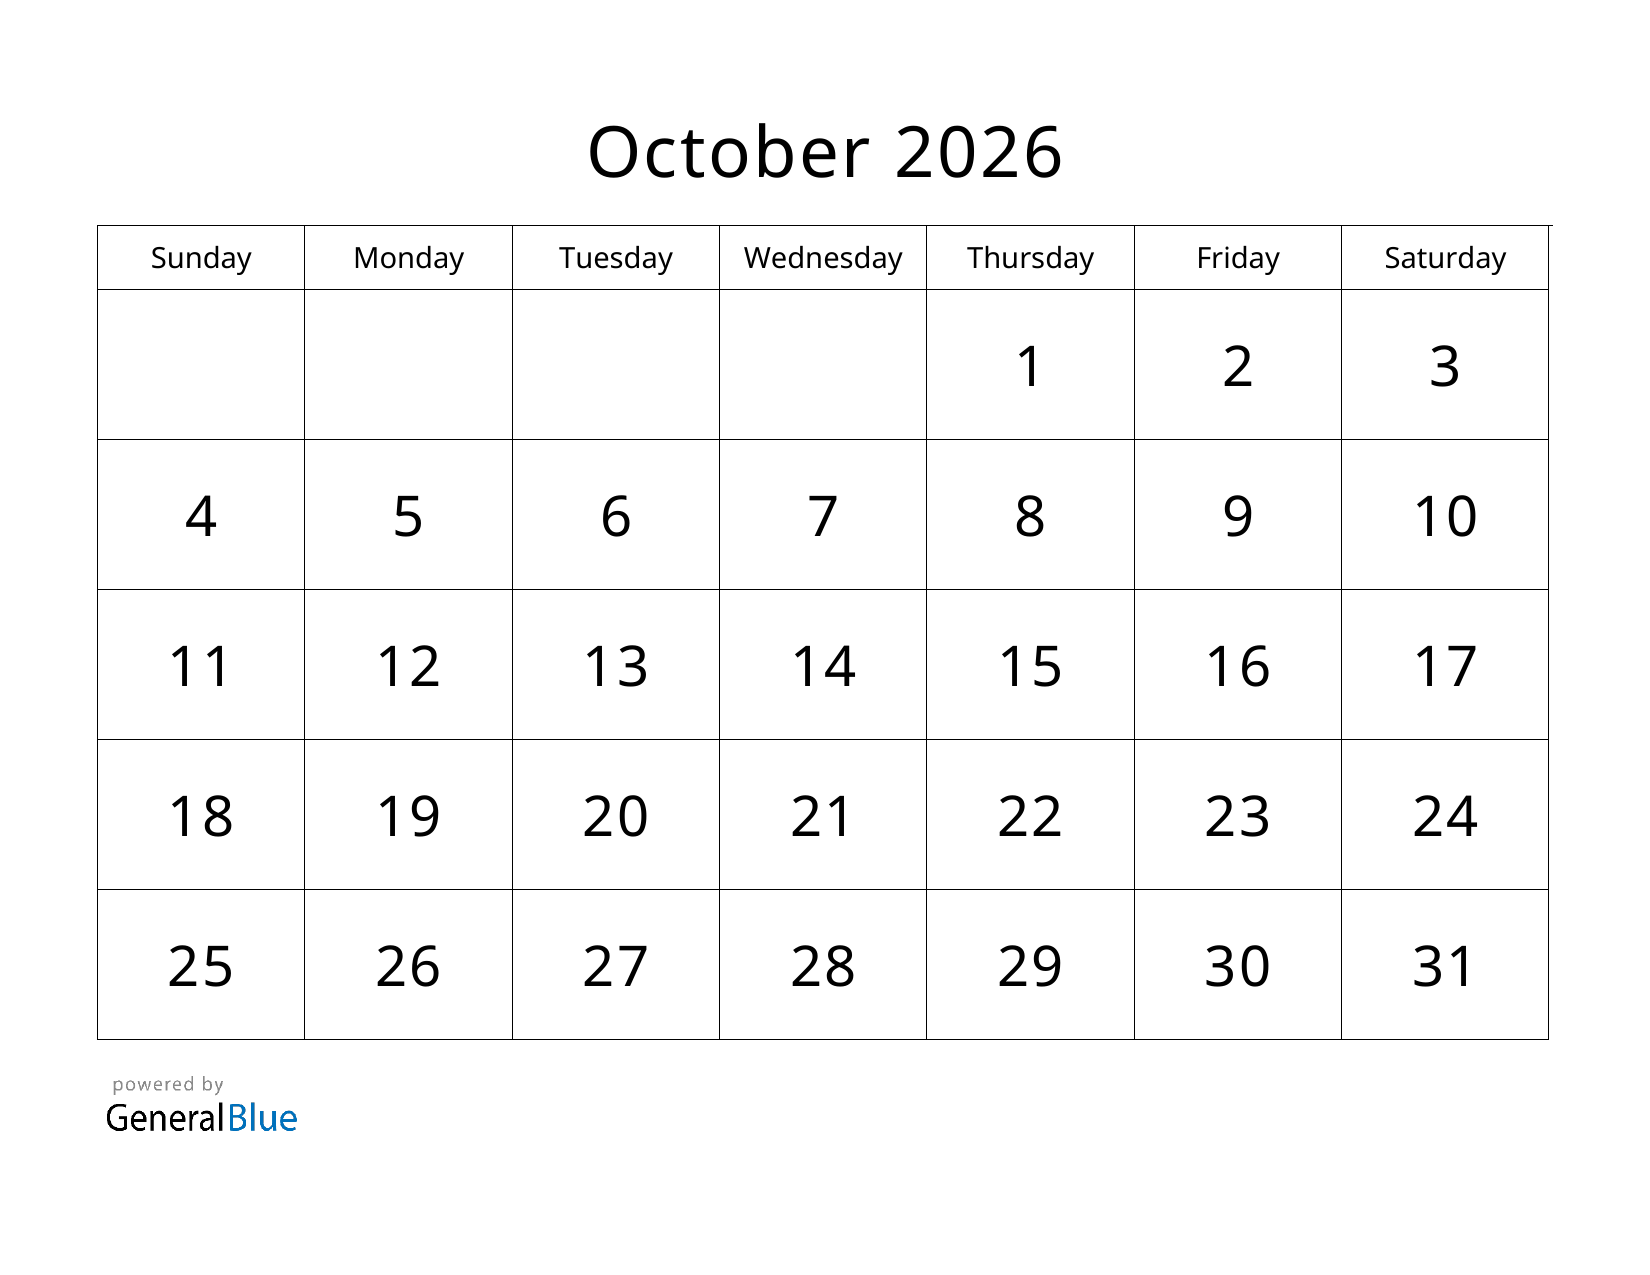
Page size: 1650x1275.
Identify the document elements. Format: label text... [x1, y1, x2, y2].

table_cell 5 [305, 440, 512, 589]
table_cell [513, 290, 719, 439]
table_cell 10 [1342, 440, 1548, 589]
table_cell 11 [98, 590, 304, 739]
table_cell 28 [720, 890, 926, 1039]
table_cell 9 [1135, 440, 1341, 589]
table_cell 22 [927, 740, 1134, 889]
table_cell 14 [720, 590, 926, 739]
table_cell 18 [98, 740, 304, 889]
table_cell 12 [305, 590, 512, 739]
table_cell Sunday [98, 226, 304, 289]
table_header October 2026 [98, 75, 1552, 225]
table_cell 15 [927, 590, 1134, 739]
table_cell Wednesday [720, 226, 926, 289]
picture [105, 1073, 298, 1140]
table_cell Friday [1135, 226, 1341, 289]
table_cell 19 [305, 740, 512, 889]
table_cell 20 [513, 740, 719, 889]
table_cell 23 [1135, 740, 1341, 889]
table_cell 25 [98, 890, 304, 1039]
table_cell 21 [720, 740, 926, 889]
table_cell 1 [927, 290, 1134, 439]
table_cell 26 [305, 890, 512, 1039]
table_cell 13 [513, 590, 719, 739]
table_cell 4 [98, 440, 304, 589]
table_cell 30 [1135, 890, 1341, 1039]
table_cell 6 [513, 440, 719, 589]
table_cell 17 [1342, 590, 1548, 739]
table_cell Saturday [1342, 226, 1548, 289]
table_cell 29 [927, 890, 1134, 1039]
table_cell Monday [305, 226, 512, 289]
table_cell 7 [720, 440, 926, 589]
table_cell [720, 290, 926, 439]
table_cell 2 [1135, 290, 1341, 439]
table_cell Tuesday [513, 226, 719, 289]
table_cell [98, 290, 304, 439]
table_cell 31 [1342, 890, 1548, 1039]
table_cell 3 [1342, 290, 1548, 439]
table_cell [305, 290, 512, 439]
table_cell 27 [513, 890, 719, 1039]
table_cell 8 [927, 440, 1134, 589]
table_cell Thursday [927, 226, 1134, 289]
table_cell 16 [1135, 590, 1341, 739]
table_cell 24 [1342, 740, 1548, 889]
